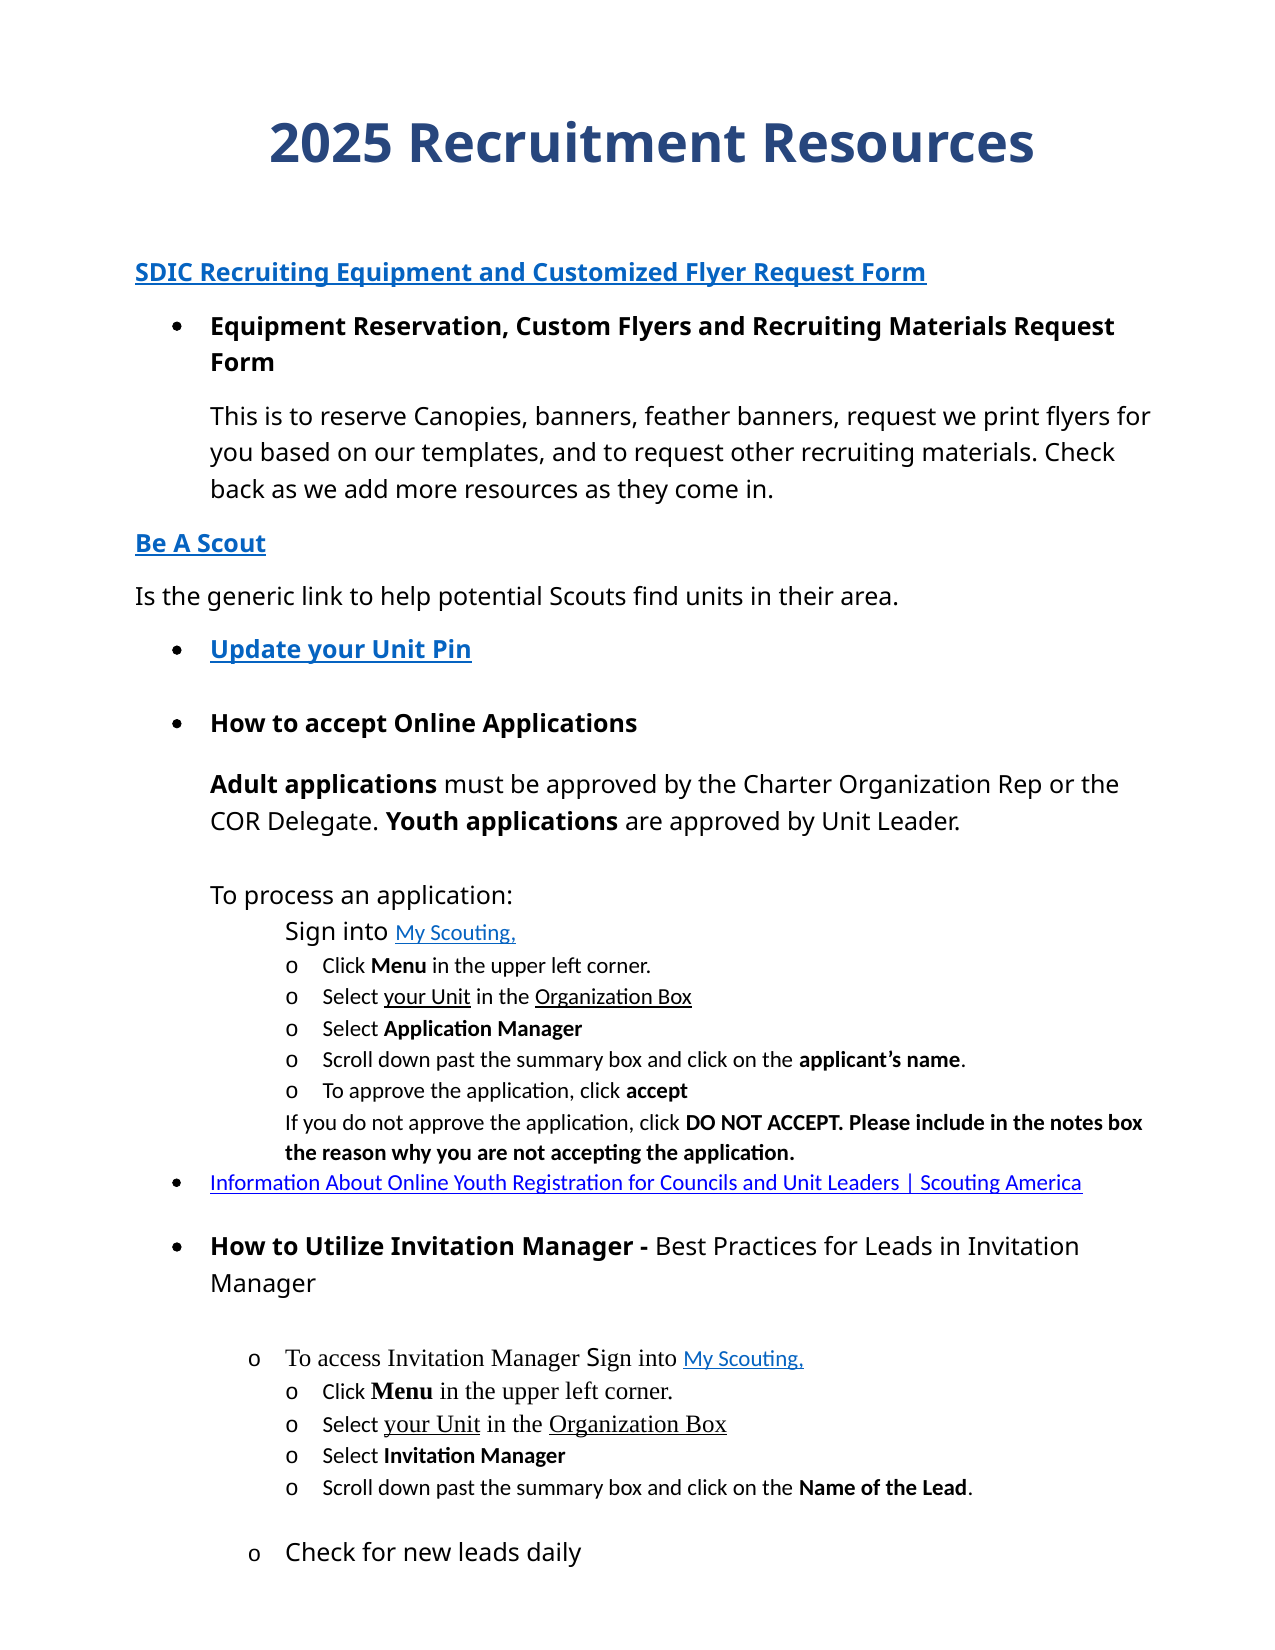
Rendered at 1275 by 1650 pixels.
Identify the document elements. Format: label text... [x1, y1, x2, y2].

list Click Menu in the upper left corner. [285, 951, 1170, 980]
text 2025 Recruitment Resources [135, 105, 1170, 179]
list Select Invitation Manager [285, 1441, 1170, 1470]
list How to Utilize Invitation Manager - Best Practices for Leads in Invitation Manager [172, 1229, 1170, 1300]
list Scroll down past the summary box and click on the applicant’s name. [285, 1045, 1170, 1074]
list Scroll down past the summary box and click on the Name of the Lead. [285, 1473, 1170, 1502]
list To process an application: [210, 877, 1170, 911]
list Sign into My Scouting, [210, 914, 1170, 948]
list Equipment Reservation, Custom Flyers and Recruiting Materials Request Form [172, 308, 1170, 379]
text Is the generic link to help potential Scouts find units in their area. [135, 579, 1170, 613]
list Check for new leads daily [247, 1534, 1170, 1568]
list Information About Online Youth Registration for Councils and Unit Leaders | Scouting America [172, 1168, 1170, 1197]
list Select your Unit in the Organization Box [285, 982, 1170, 1011]
list How to accept Online Applications [172, 706, 1170, 740]
list Adult applications must be approved by the Charter Organization Rep or the COR Delegate. Youth applications are approved by Unit Leader. [210, 767, 1170, 838]
list Update your Unit Pin [172, 632, 1170, 666]
list Select your Unit in the Organization Box [285, 1409, 1170, 1439]
list Select Application Manager [285, 1014, 1170, 1043]
list Click Menu in the upper left corner. [285, 1376, 1170, 1406]
list If you do not approve the application, click DO NOT ACCEPT. Please include in the notes box the reason why you are not accepting the application. [210, 1108, 1170, 1166]
text This is to reserve Canopies, banners, feather banners, request we print flyers for you based on our templates, and to request other recruiting materials. Check back as we add more resources as they come in. [210, 398, 1170, 506]
list To approve the application, click accept [285, 1077, 1170, 1106]
text Be A Scout [135, 525, 1170, 559]
text SDIC Recruiting Equipment and Customized Flyer Request Form [135, 255, 1170, 289]
list To access Invitation Manager Sign into My Scouting, [247, 1339, 1170, 1373]
